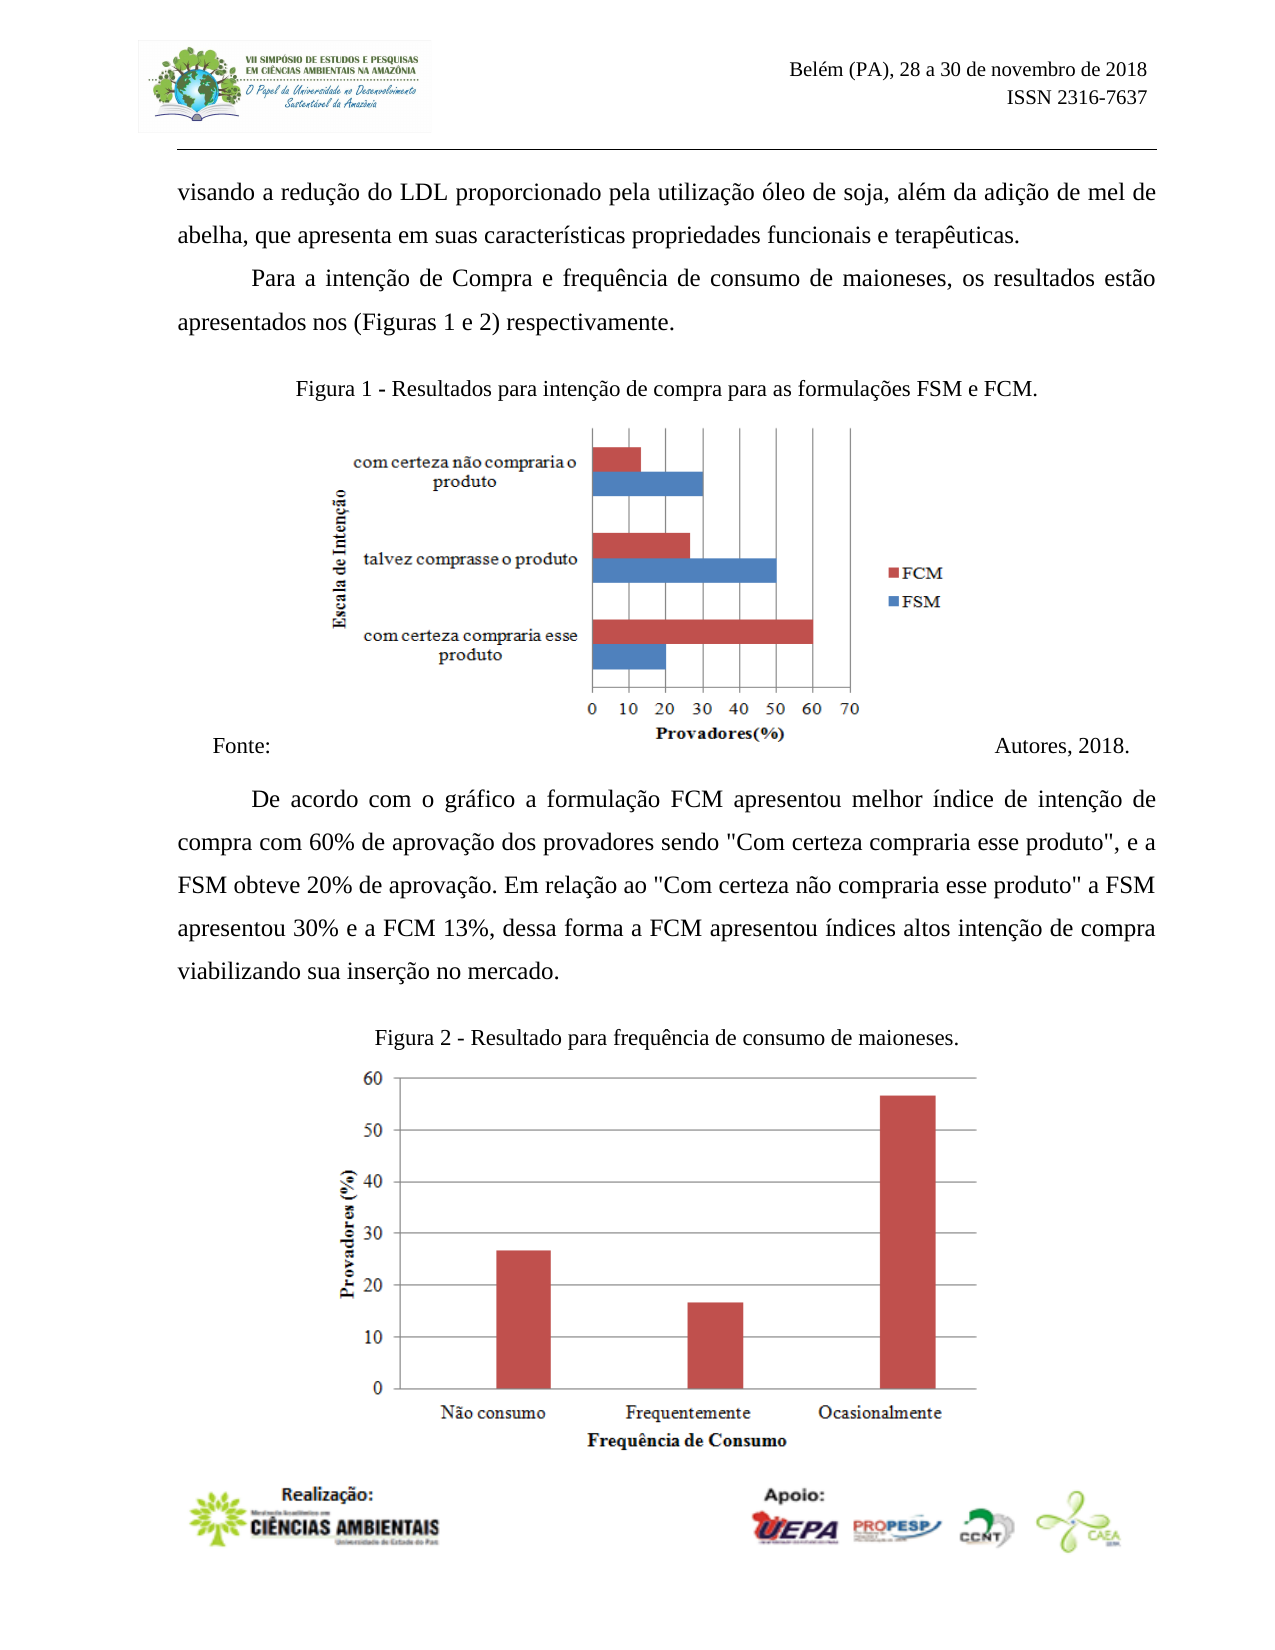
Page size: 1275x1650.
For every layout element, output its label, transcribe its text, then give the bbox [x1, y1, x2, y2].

text Fonte: Autores, 2018. [177, 732, 1157, 759]
text Figura 1 - Resultados para intenção de compra para as formulações FSM e FCM. [177, 375, 1157, 401]
picture [333, 1063, 1001, 1458]
picture [177, 1479, 1140, 1575]
picture [324, 419, 949, 748]
text Figura 2 - Resultado para frequência de consumo de maioneses. [177, 1024, 1157, 1051]
text Para a intenção de Compra e frequência de consumo de maioneses, os resultados estão apresentados nos (Figuras 1 e 2) respectivamente. [177, 263, 1157, 335]
text De acordo com o gráfico a formulação FCM apresentou melhor índice de intenção de compra com 60% de aprovação dos provadores sendo "Com certeza compraria esse produto", e a FSM obteve 20% de aprovação. Em relação ao "Com certeza não compraria esse produto" a FSM apresentou 30% e a FCM 13%, dessa forma a FCM apresentou índices altos intenção de compra viabilizando sua inserção no mercado. [177, 784, 1157, 985]
picture [138, 40, 432, 133]
